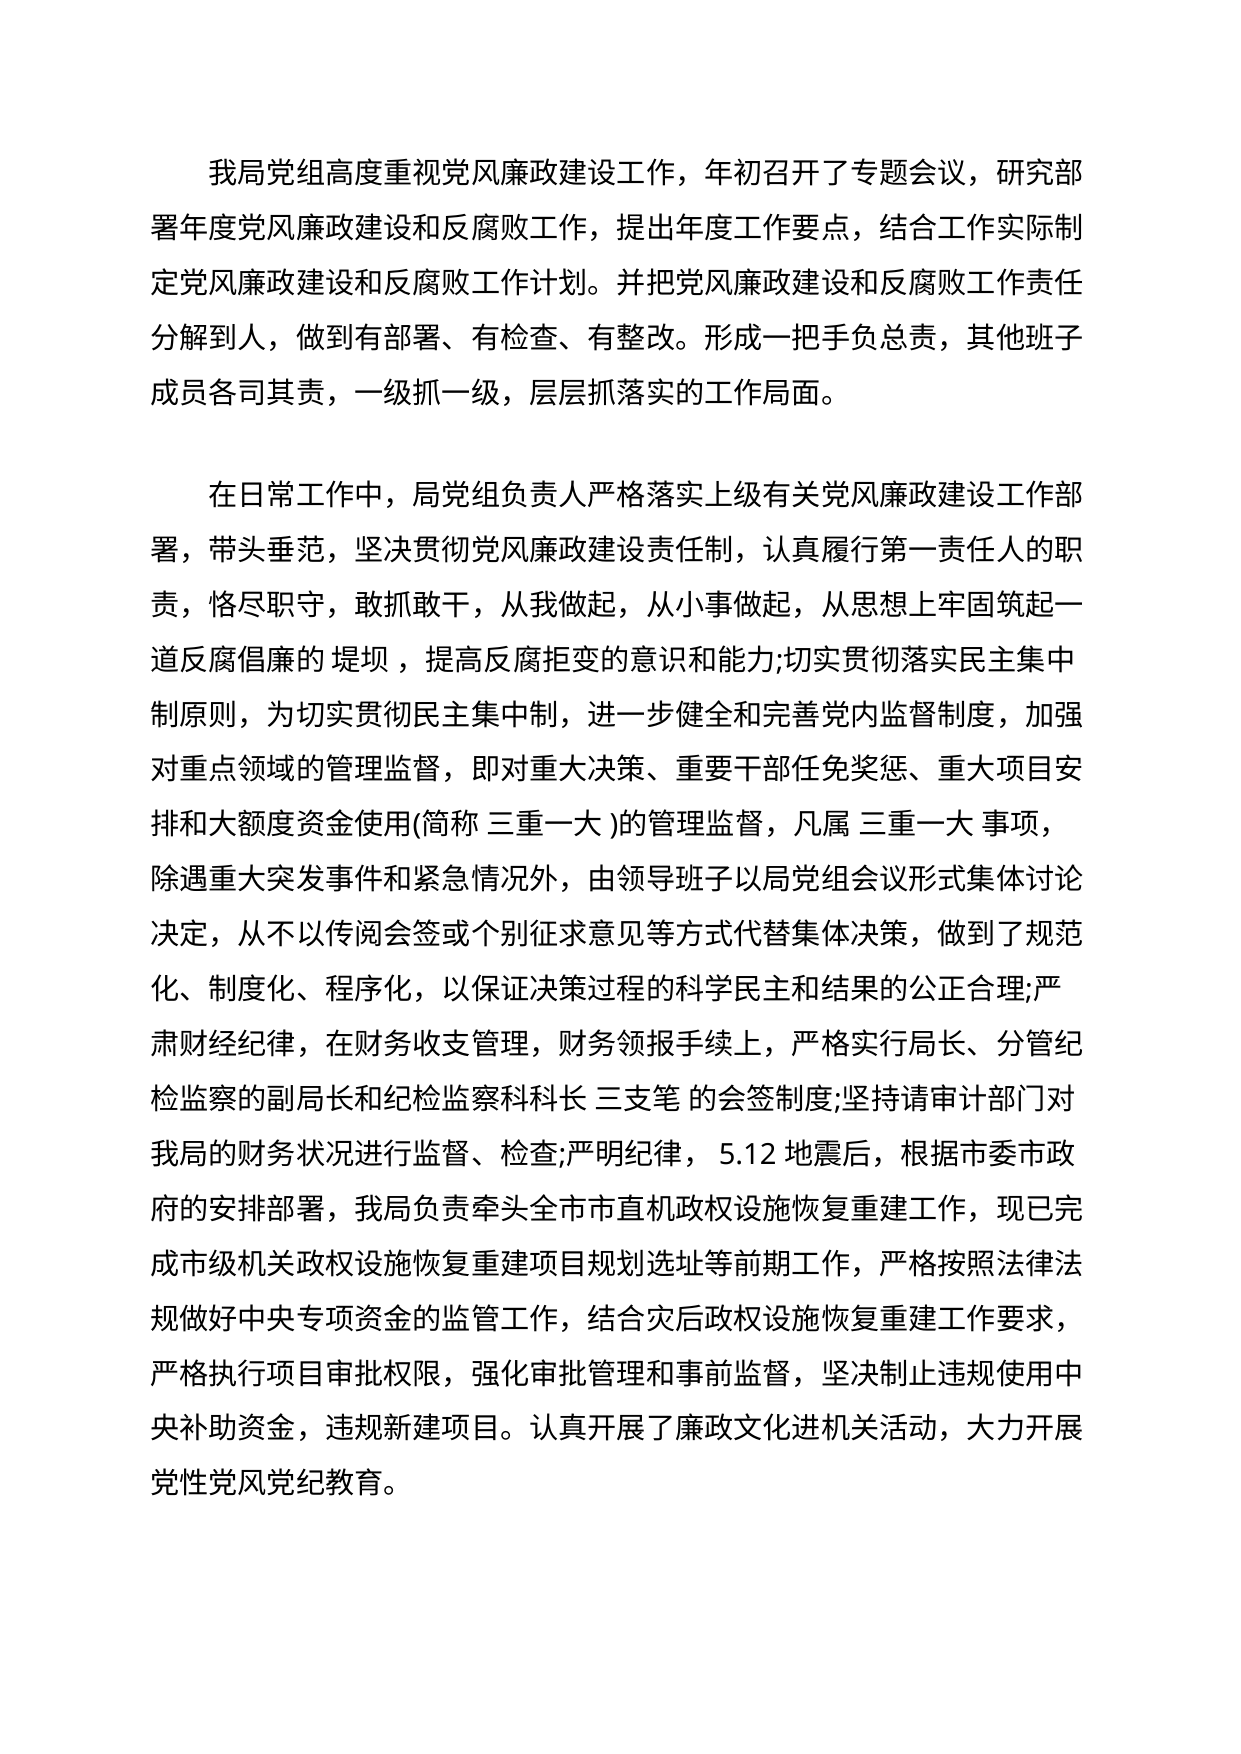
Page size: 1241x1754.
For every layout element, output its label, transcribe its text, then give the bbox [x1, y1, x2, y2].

text 在日常工作中，局党组负责人严格落实上级有关党风廉政建设工作部署，带头垂范，坚决贯彻党风廉政建设责任制，认真履行第一责任人的职责，恪尽职守，敢抓敢干，从我做起，从小事做起，从思想上牢固筑起一道反腐倡廉的 堤坝 ，提高反腐拒变的意识和能力;切实贯彻落实民主集中制原则，为切实贯彻民主集中制，进一步健全和完善党内监督制度，加强对重点领域的管理监督，即对重大决策、重要干部任免奖惩、重大项目安排和大额度资金使用(简称 三重一大 )的管理监督，凡属 三重一大 事项，除遇重大突发事件和紧急情况外，由领导班子以局党组会议形式集体讨论决定，从不以传阅会签或个别征求意见等方式代替集体决策，做到了规范化、制度化、程序化，以保证决策过程的科学民主和结果的公正合理;严肃财经纪律，在财务收支管理，财务领报手续上，严格实行局长、分管纪检监察的副局长和纪检监察科科长 三支笔 的会签制度;坚持请审计部门对我局的财务状况进行监督、检查;严明纪律， 5.12 地震后，根据市委市政府的安排部署，我局负责牵头全市市直机政权设施恢复重建工作，现已完成市级机关政权设施恢复重建项目规划选址等前期工作，严格按照法律法规做好中央专项资金的监管工作，结合灾后政权设施恢复重建工作要求，严格执行项目审批权限，强化审批管理和事前监督，坚决制止违规使用中央补助资金，违规新建项目。认真开展了廉政文化进机关活动，大力开展党性党风党纪教育。 [150, 471, 1090, 1502]
text 我局党组高度重视党风廉政建设工作，年初召开了专题会议，研究部署年度党风廉政建设和反腐败工作，提出年度工作要点，结合工作实际制定党风廉政建设和反腐败工作计划。并把党风廉政建设和反腐败工作责任分解到人，做到有部署、有检查、有整改。形成一把手负总责，其他班子成员各司其责，一级抓一级，层层抓落实的工作局面。 [150, 150, 1090, 412]
